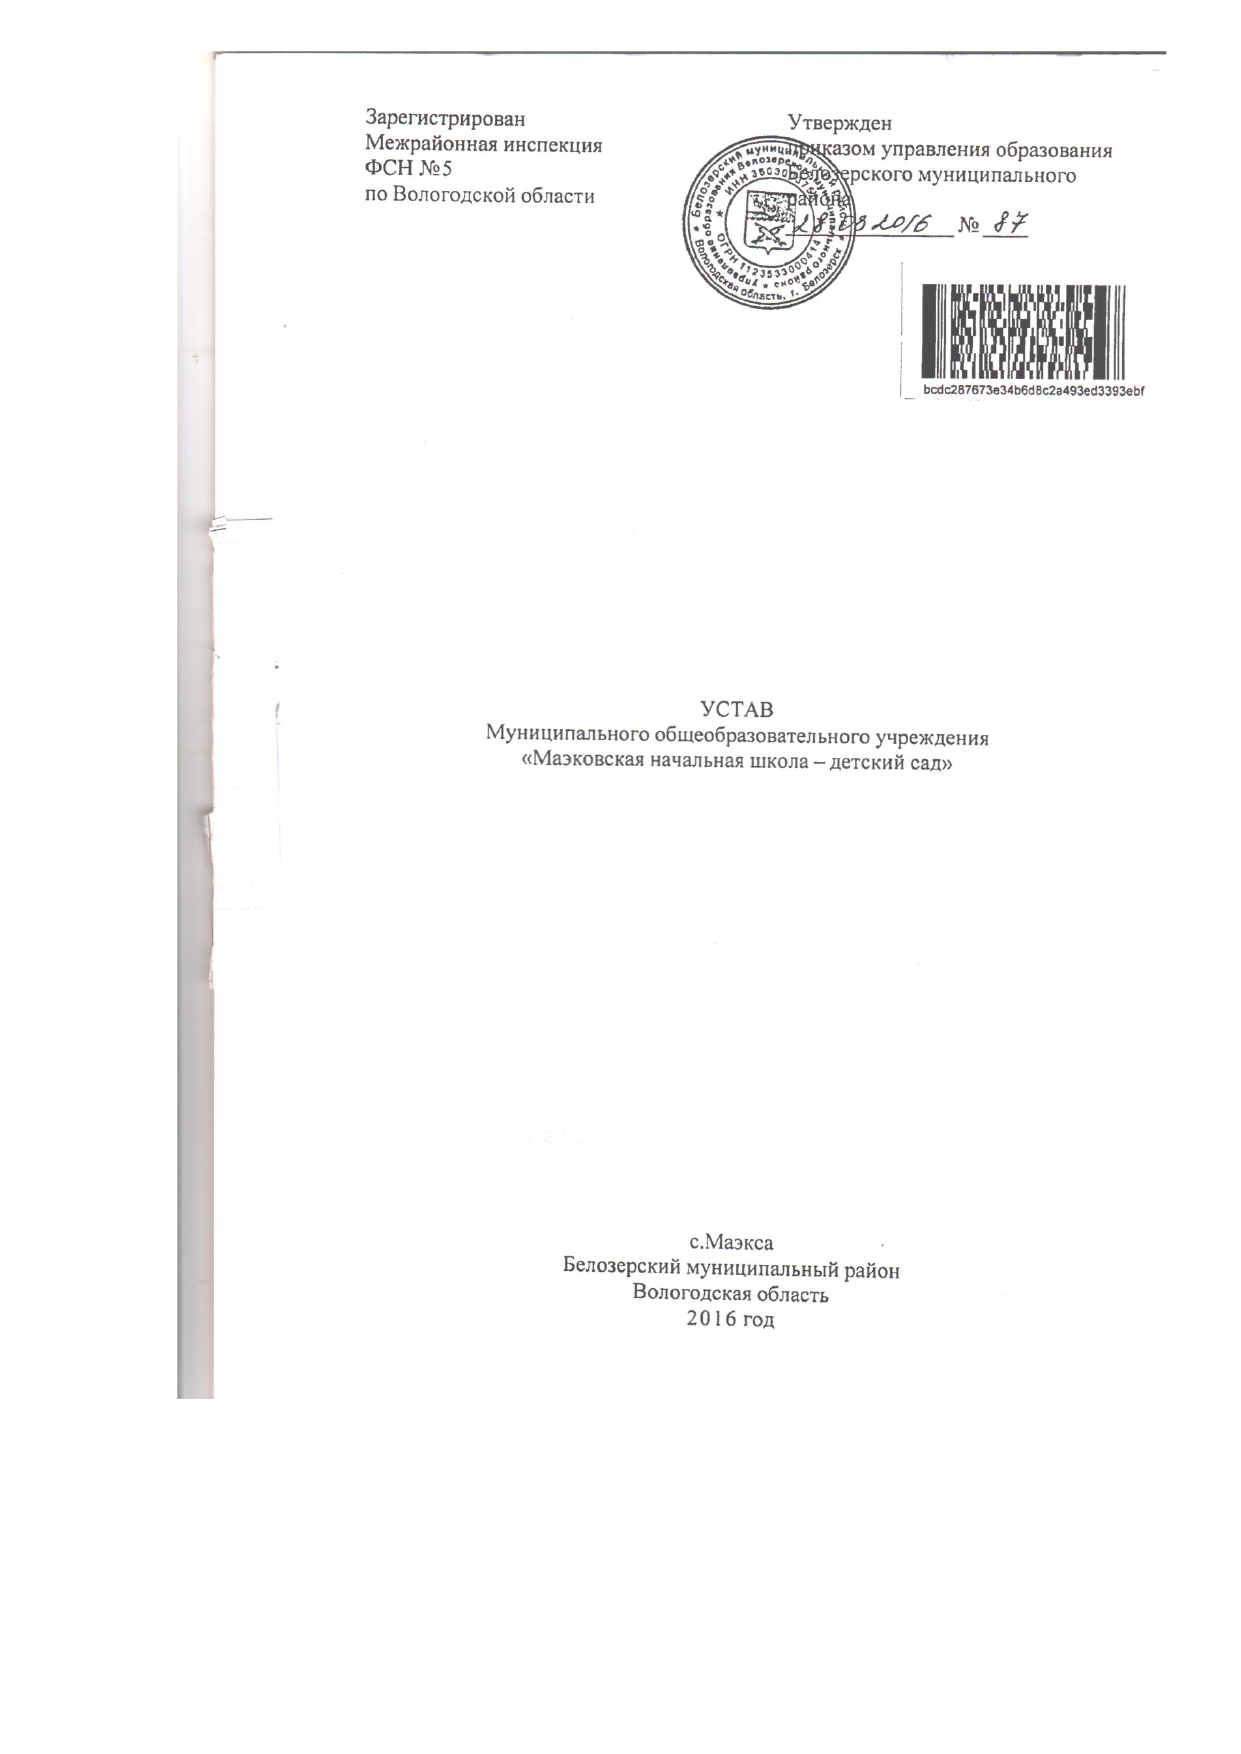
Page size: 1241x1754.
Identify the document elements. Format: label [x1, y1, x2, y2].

picture [177, 44, 1167, 1403]
